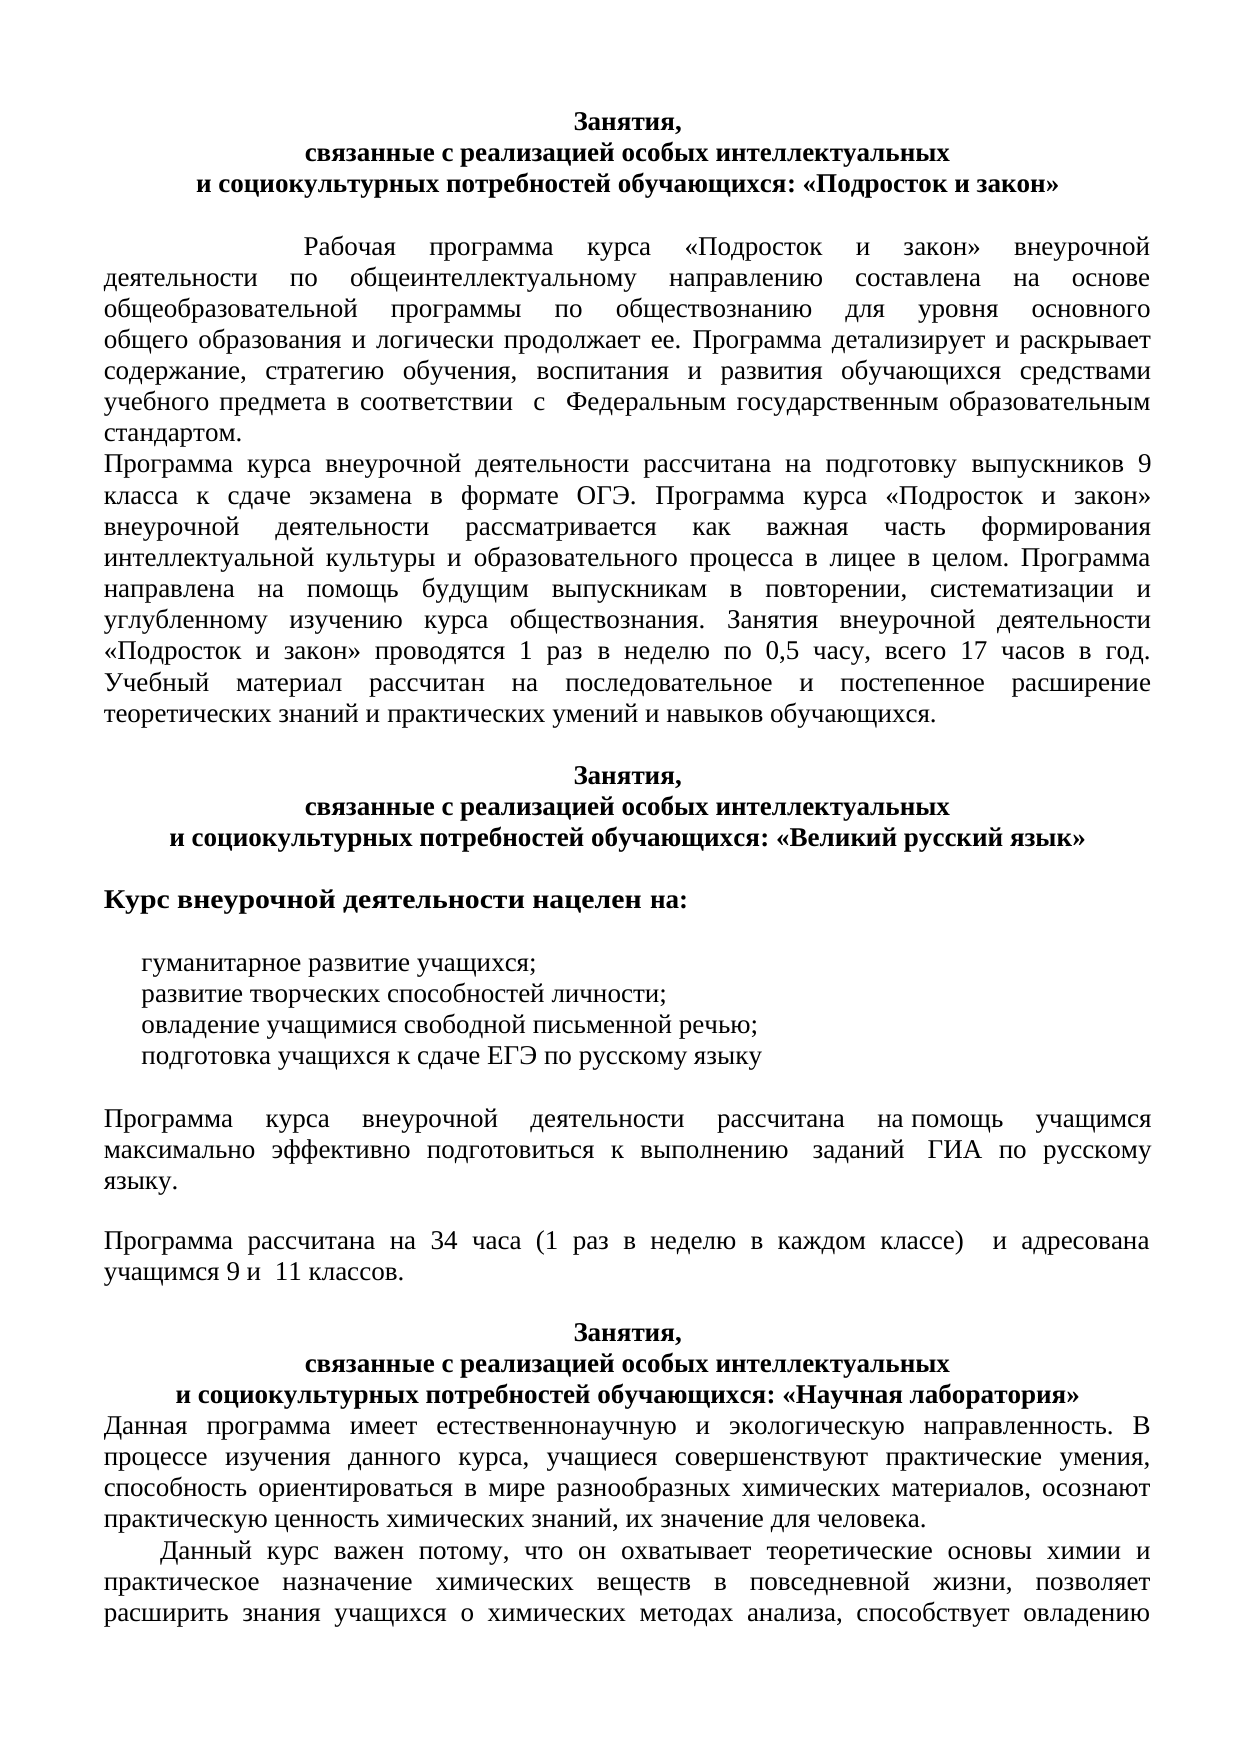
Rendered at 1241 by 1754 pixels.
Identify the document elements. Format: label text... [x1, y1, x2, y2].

text связанные с реализацией особых интеллектуальных [103, 1347, 1152, 1378]
text  овладение учащимися свободной письменной речью; [66, 1008, 1152, 1039]
text Занятия, [103, 1316, 1152, 1347]
text связанные с реализацией особых интеллектуальных [103, 136, 1152, 167]
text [103, 1534, 1152, 1627]
text Программа рассчитана на 34 часа (1 раз в неделю в каждом классе) и адресована учащимся 9 и 11 классов. [103, 1224, 1152, 1287]
text Программа курса внеурочной деятельности рассчитана на помощь учащимся максимально эффективно подготовиться к выполнению заданий ГИА по русскому языку. [103, 1102, 1152, 1195]
text связанные с реализацией особых интеллектуальных [103, 790, 1152, 821]
text Данная программа имеет естественнонаучную и экологическую направленность. В процессе изучения данного курса, учащиеся совершенствуют практические умения, способность ориентироваться в мире разнообразных химических материалов, осознают практическую ценность химических знаний, их значение для человека. [103, 1409, 1152, 1534]
text Курс внеурочной деятельности нацелен на: [103, 884, 1152, 915]
text и социокультурных потребностей обучающихся: «Подросток и закон» [103, 167, 1152, 198]
text и социокультурных потребностей обучающихся: «Научная лаборатория» [103, 1378, 1152, 1409]
text и социокультурных потребностей обучающихся: «Великий русский язык» [103, 821, 1152, 852]
text Рабочая программа курса «Подросток и закон» внеурочной деятельности по общеинтеллектуальному направлению составлена на основе общеобразовательной программы по обществознанию для уровня основного общего образования и логически продолжает ее. Программа детализирует и раскрывает содержание, стратегию обучения, воспитания и развития обучающихся средствами учебного предмета в соответствии с Федеральным государственным образовательным стандартом. [103, 229, 1152, 448]
text  подготовка учащихся к сдаче ЕГЭ по русскому языку [66, 1039, 1152, 1071]
text Занятия, [103, 105, 1152, 136]
text Программа курса внеурочной деятельности рассчитана на подготовку выпускников 9 класса к сдаче экзамена в формате ОГЭ. Программа курса «Подросток и закон» внеурочной деятельности рассматривается как важная часть формирования интеллектуальной культуры и образовательного процесса в лицее в целом. Программа направлена на помощь будущим выпускникам в повторении, систематизации и углубленному изучению курса обществознания. Занятия внеурочной деятельности «Подросток и закон» проводятся 1 раз в неделю по 0,5 часу, всего 17 часов в год. Учебный материал рассчитан на последовательное и постепенное расширение теоретических знаний и практических умений и навыков обучающихся. [103, 448, 1152, 728]
text Занятия, [103, 759, 1152, 790]
text  развитие творческих способностей личности; [66, 977, 1152, 1008]
text  гуманитарное развитие учащихся; [66, 946, 1152, 977]
